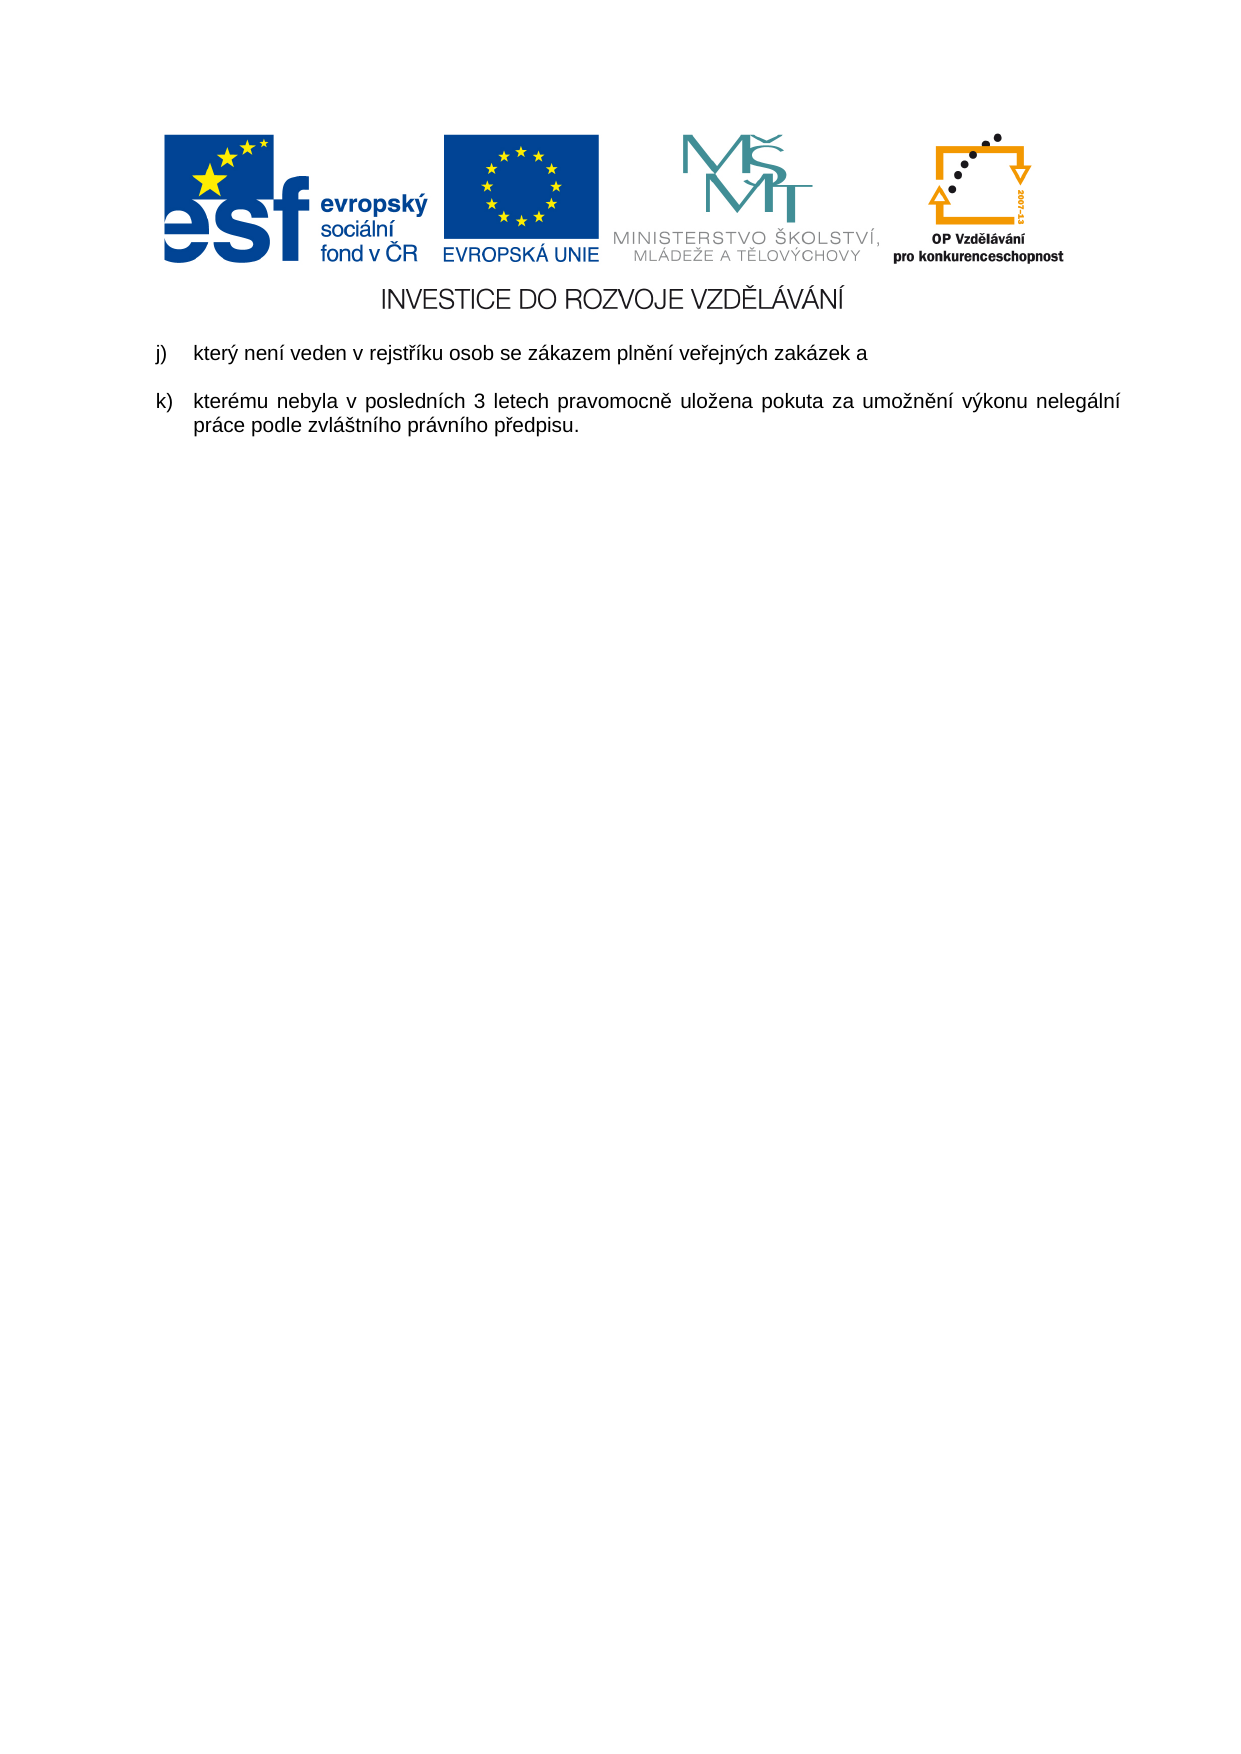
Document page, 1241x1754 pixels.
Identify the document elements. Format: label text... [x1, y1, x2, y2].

list kterému nebyla v posledních 3 letech pravomocně uložena pokuta za umožnění výkonu nelegální práce podle zvláštního právního předpisu. [156, 389, 1122, 437]
picture [116, 94, 1125, 341]
